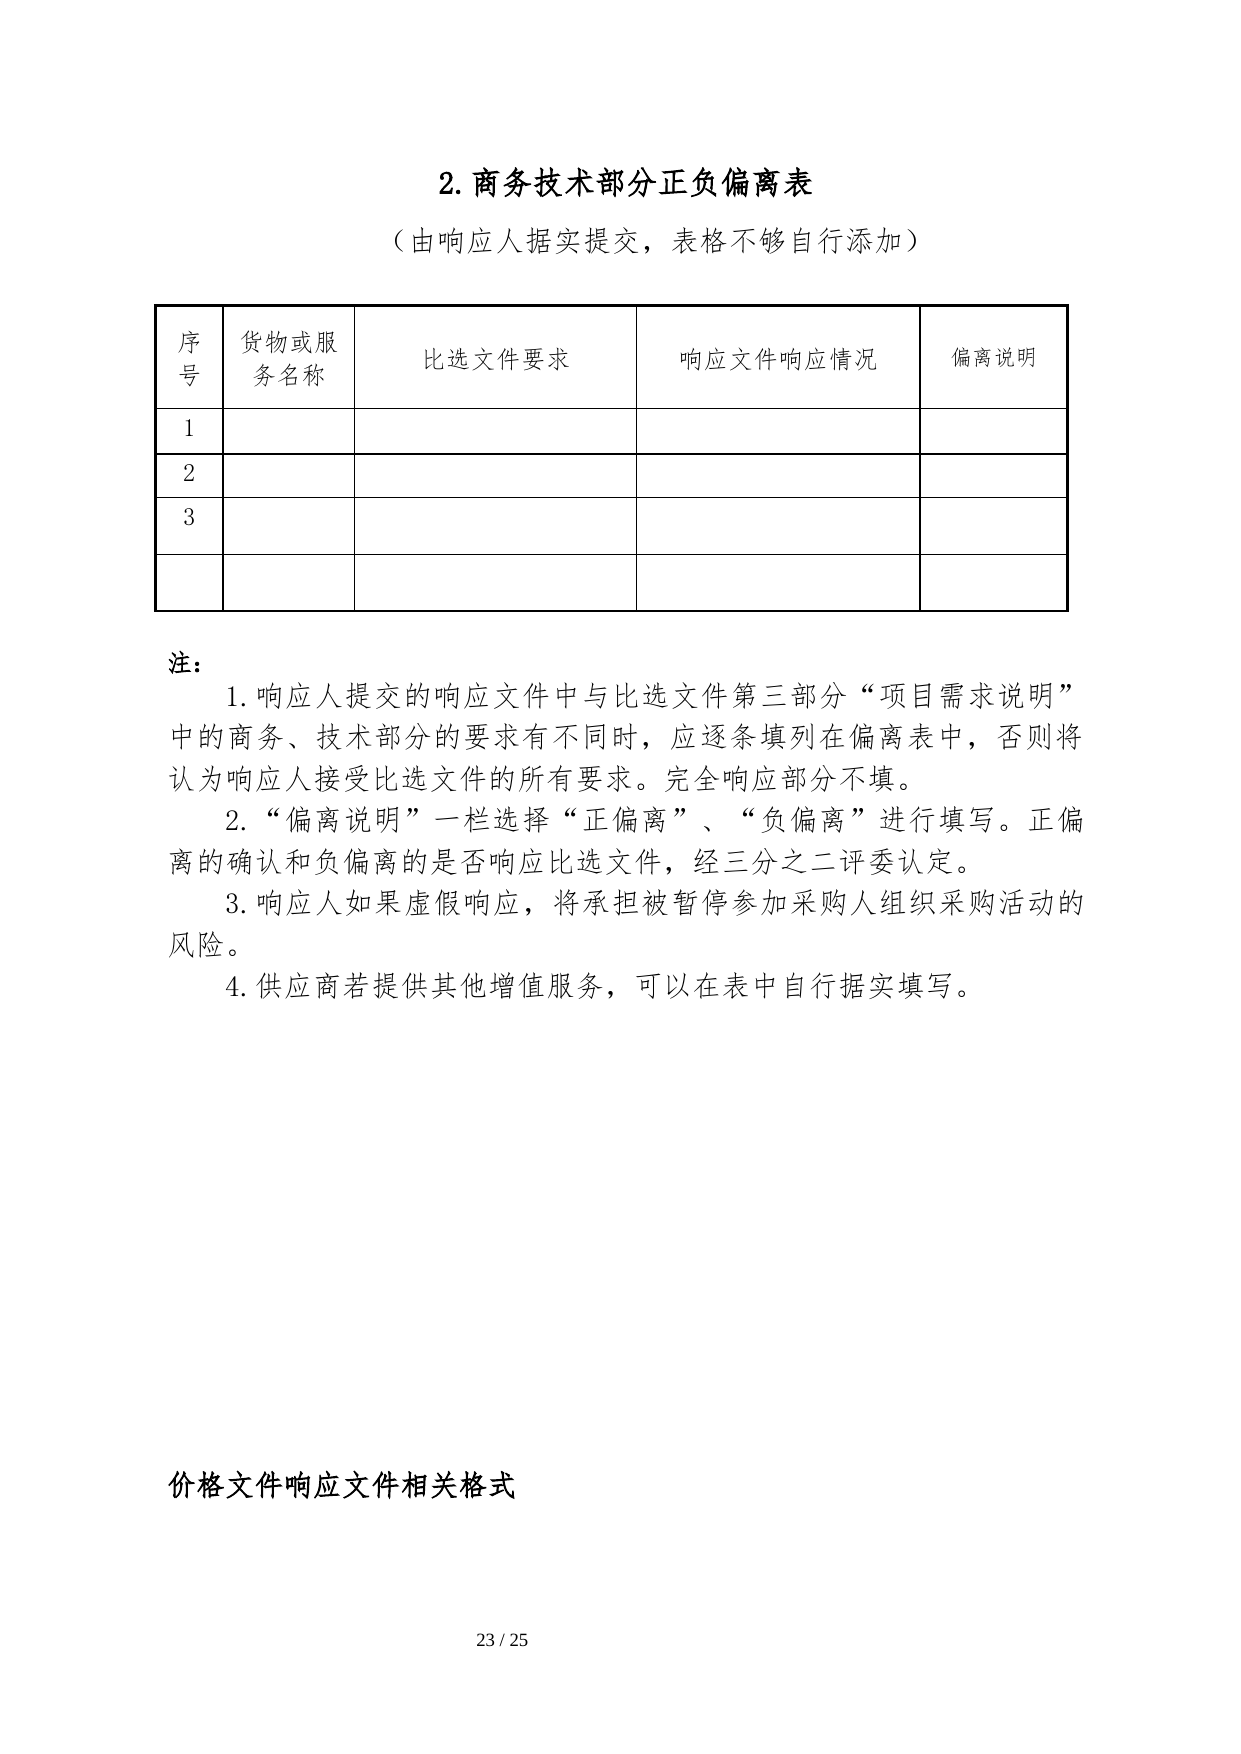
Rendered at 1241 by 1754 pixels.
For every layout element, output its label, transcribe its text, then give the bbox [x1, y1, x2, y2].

table_cell [224, 409, 354, 453]
table_header 响应文件响应情况 [637, 307, 919, 407]
text 1.响应人提交的响应文件中与比选文件第三部分“项目需求说明”中的商务、技术部分的要求有不同时，应逐条填列在偏离表中，否则将认为响应人接受比选文件的所有要求。完全响应部分不填。 [167, 677, 1085, 793]
table_cell [637, 455, 919, 496]
table_header 序号 [157, 307, 222, 407]
text 2.商务技术部分正负偏离表 [167, 162, 1085, 198]
text 3.响应人如果虚假响应，将承担被暂停参加采购人组织采购活动的风险。 [167, 884, 1085, 959]
text （由响应人据实提交，表格不够自行添加） [167, 206, 1085, 271]
table_cell [224, 455, 354, 496]
text 4.供应商若提供其他增值服务，可以在表中自行据实填写。 [167, 967, 1085, 1000]
table_cell 2 [157, 455, 222, 496]
table_cell [355, 555, 636, 610]
table_cell [355, 498, 636, 554]
table_cell [921, 555, 1066, 610]
table_cell [157, 555, 222, 610]
table_cell [224, 498, 354, 554]
table_cell [921, 409, 1066, 453]
table_cell 3 [157, 498, 222, 554]
table_cell [355, 455, 636, 496]
table_cell [637, 498, 919, 554]
table_cell [224, 555, 354, 610]
table_cell [637, 555, 919, 610]
table_cell [637, 409, 919, 453]
table_cell [355, 409, 636, 453]
table_cell [921, 455, 1066, 496]
text 2.“偏离说明”一栏选择“正偏离”、“负偏离”进行填写。正偏离的确认和负偏离的是否响应比选文件，经三分之二评委认定。 [167, 801, 1085, 876]
table_cell [921, 498, 1066, 554]
table_cell 1 [157, 409, 222, 453]
table_header 货物或服务名称 [224, 307, 354, 407]
text 价格文件响应文件相关格式 [167, 1450, 1085, 1515]
text 注： [167, 644, 1085, 677]
table_header 偏离说明 [921, 307, 1066, 407]
table_header 比选文件要求 [355, 307, 636, 407]
